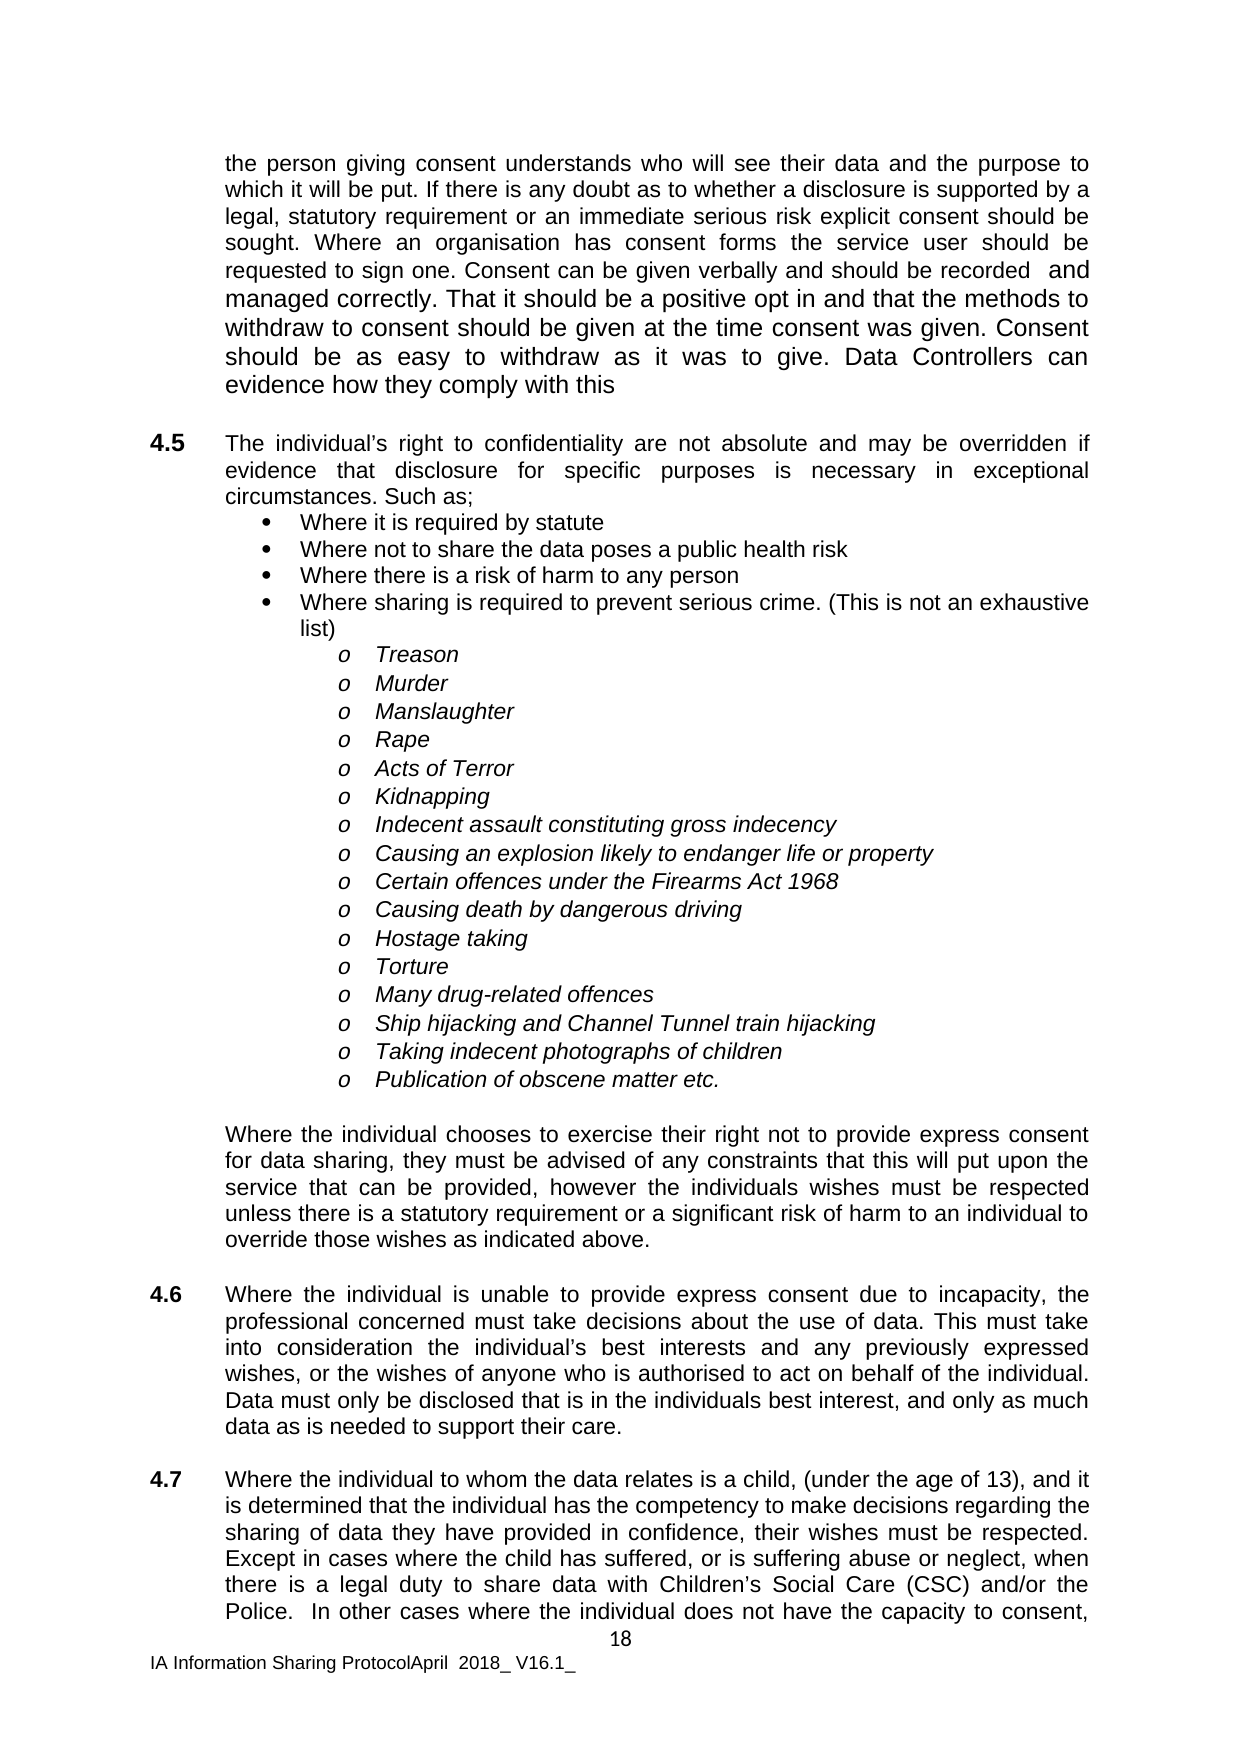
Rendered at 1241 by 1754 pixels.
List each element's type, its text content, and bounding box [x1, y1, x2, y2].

list Kidnapping [337, 783, 1090, 811]
list Causing death by dangerous driving [337, 896, 1090, 924]
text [150, 1466, 1090, 1624]
list Acts of Terror [337, 754, 1090, 783]
list Publication of obscene matter etc. [337, 1066, 1090, 1094]
text 4.5 The individual’s right to confidentiality are not absolute and may be overridden if evidence that disclosure for specific purposes is necessary in exceptional circumstances. Such as; [150, 428, 1090, 509]
list Causing an explosion likely to endanger life or property [337, 839, 1090, 868]
list Where there is a risk of harm to any person [262, 562, 1090, 588]
list Murder [337, 669, 1090, 698]
list Where not to share the data poses a public health risk [262, 536, 1090, 562]
list Indecent assault constituting gross indecency [337, 811, 1090, 839]
list Where sharing is required to prevent serious crime. (This is not an exhaustive list) [262, 588, 1090, 641]
list Taking indecent photographs of children [337, 1038, 1090, 1066]
list Certain offences under the Firearms Act 1968 [337, 868, 1090, 896]
list Rape [337, 726, 1090, 754]
list Torture [337, 953, 1090, 981]
list Manslaughter [337, 698, 1090, 726]
list Hostage taking [337, 924, 1090, 953]
list Ship hijacking and Channel Tunnel train hijacking [337, 1009, 1090, 1038]
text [150, 150, 1090, 399]
list Where it is required by statute [262, 509, 1090, 536]
list Many drug-related offences [337, 981, 1090, 1009]
text 4.6 Where the individual is unable to provide express consent due to incapacity, the professional concerned must take decisions about the use of data. This must take into consideration the individual’s best interests and any previously expressed wishes, or the wishes of anyone who is authorised to act on behalf of the individual. Data must only be disclosed that is in the individuals best interest, and only as much data as is needed to support their care. [150, 1281, 1090, 1439]
text Where the individual chooses to exercise their right not to provide express consent for data sharing, they must be advised of any constraints that this will put upon the service that can be provided, however the individuals wishes must be respected unless there is a statutory requirement or a significant risk of harm to an individual to override those wishes as indicated above. [225, 1121, 1090, 1253]
list Treason [337, 641, 1090, 669]
